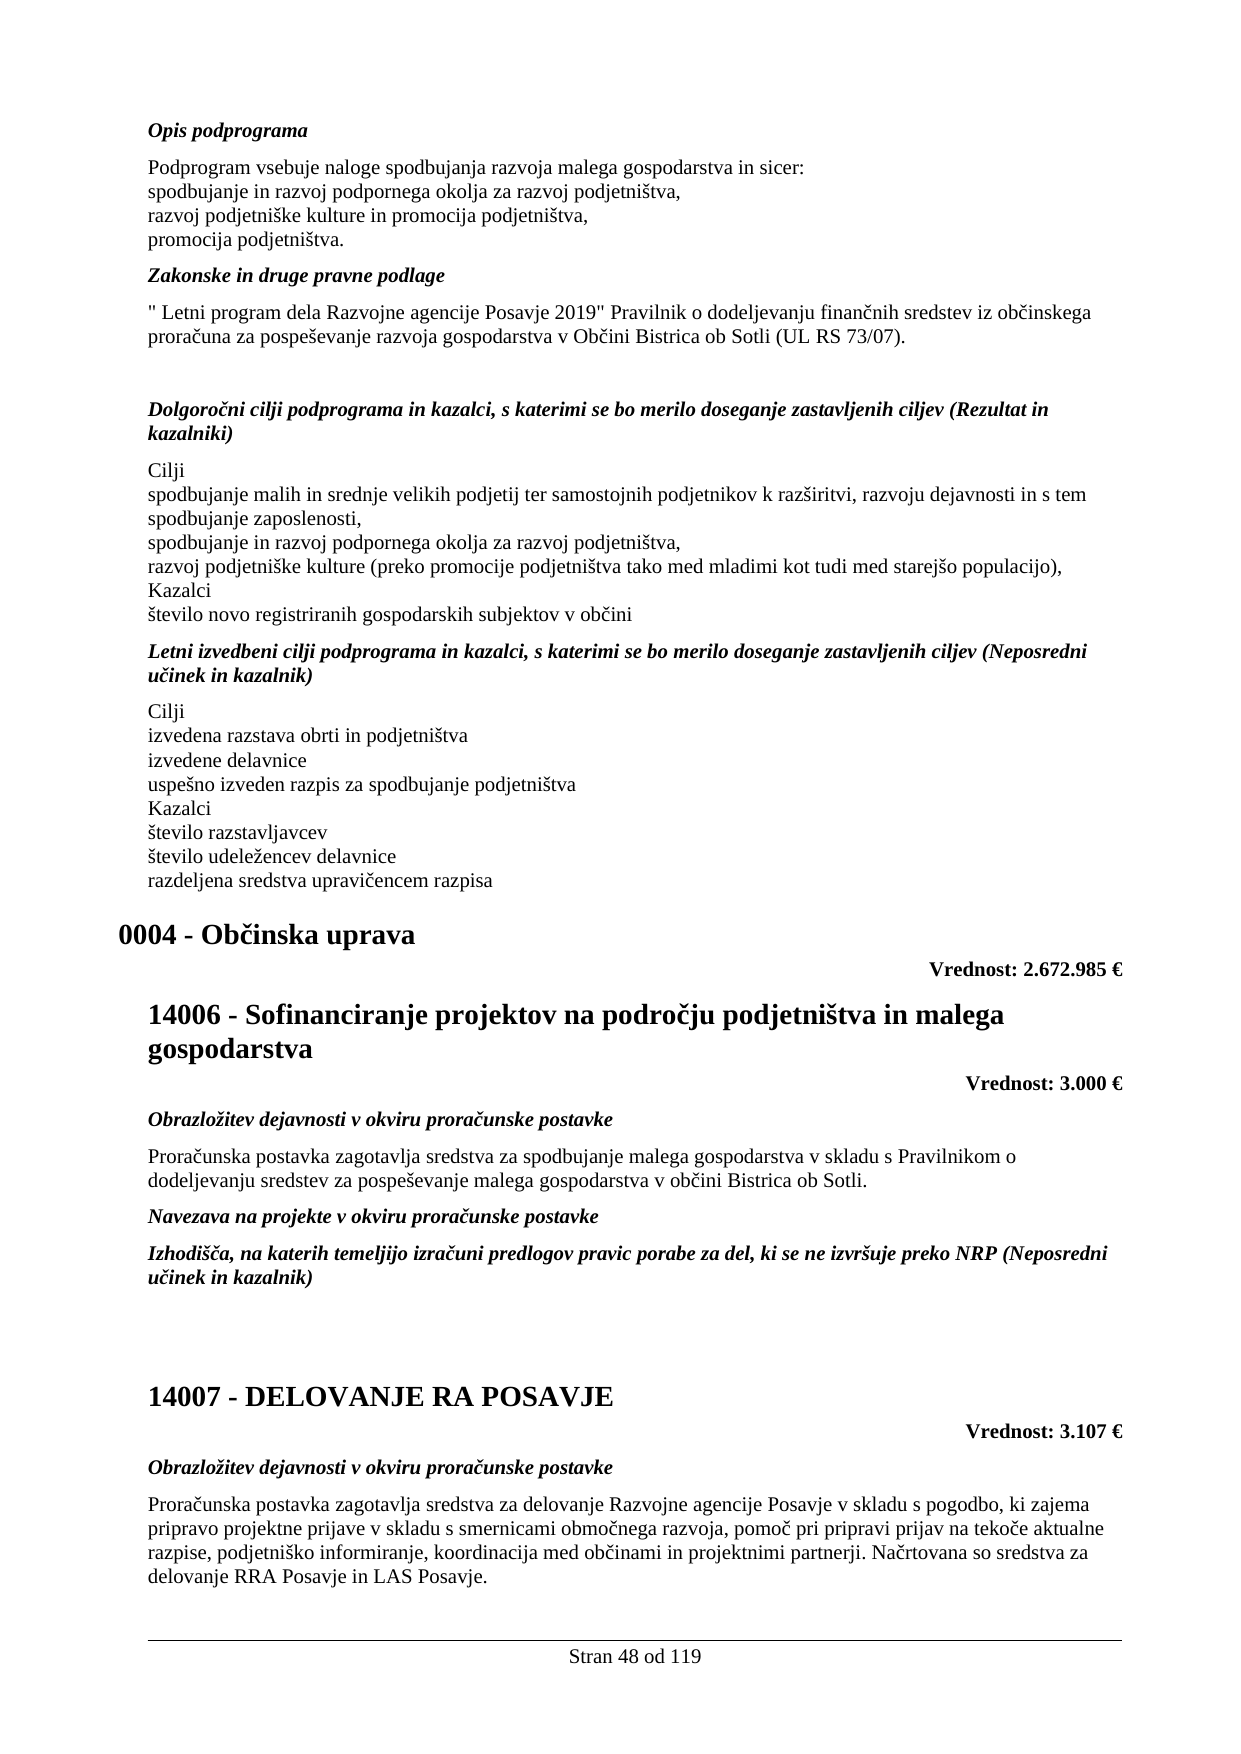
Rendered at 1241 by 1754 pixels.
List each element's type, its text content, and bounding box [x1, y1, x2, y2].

text " Letni program dela Razvojne agencije Posavje 2019" Pravilnik o dodeljevanju finančnih sredstev iz občinskega proračuna za pospeševanje razvoja gospodarstva v Občini Bistrica ob Sotli (UL RS 73/07). [148, 300, 1122, 348]
text Vrednost: 3.107 € [148, 1419, 1122, 1443]
subtitle Letni izvedbeni cilji podprograma in kazalci, s katerimi se bo merilo doseganje zastavljenih ciljev (Neposredni učinek in kazalnik) [148, 639, 1122, 687]
subtitle Obrazložitev dejavnosti v okviru proračunske postavke [148, 1455, 1122, 1479]
subtitle Dolgoročni cilji podprograma in kazalci, s katerimi se bo merilo doseganje zastavljenih ciljev (Rezultat in kazalniki) [148, 397, 1122, 445]
text Cilji izvedena razstava obrti in podjetništva izvedene delavnice uspešno izveden razpis za spodbujanje podjetništva Kazalci število razstavljavcev število udeležencev delavnice razdeljena sredstva upravičencem razpisa [148, 699, 1122, 892]
subtitle 14006 - Sofinanciranje projektov na področju podjetništva in malega gospodarstva [148, 997, 1122, 1064]
text Proračunska postavka zagotavlja sredstva za spodbujanje malega gospodarstva v skladu s Pravilnikom o dodeljevanju sredstev za pospeševanje malega gospodarstva v občini Bistrica ob Sotli. [148, 1144, 1122, 1192]
subtitle 14007 - DELOVANJE RA POSAVJE [148, 1379, 1122, 1412]
subtitle Zakonske in druge pravne podlage [148, 263, 1122, 287]
text Vrednost: 3.000 € [148, 1071, 1122, 1095]
text Cilji spodbujanje malih in srednje velikih podjetij ter samostojnih podjetnikov k razširitvi, razvoju dejavnosti in s tem spodbujanje zaposlenosti, spodbujanje in razvoj podpornega okolja za razvoj podjetništva, razvoj podjetniške kulture (preko promocije podjetništva tako med mladimi kot tudi med starejšo populacijo), Kazalci število novo registriranih gospodarskih subjektov v občini [148, 458, 1122, 626]
text Podprogram vsebuje naloge spodbujanja razvoja malega gospodarstva in sicer: spodbujanje in razvoj podpornega okolja za razvoj podjetništva, razvoj podjetniške kulture in promocija podjetništva, promocija podjetništva. [148, 155, 1122, 251]
text Vrednost: 2.672.985 € [148, 957, 1122, 981]
subtitle Navezava na projekte v okviru proračunske postavke [148, 1204, 1122, 1228]
subtitle Izhodišča, na katerih temeljijo izračuni predlogov pravic porabe za del, ki se ne izvršuje preko NRP (Neposredni učinek in kazalnik) [148, 1241, 1122, 1289]
subtitle Obrazložitev dejavnosti v okviru proračunske postavke [148, 1107, 1122, 1131]
subtitle 0004 - Občinska uprava [118, 917, 1122, 950]
text Proračunska postavka zagotavlja sredstva za delovanje Razvojne agencije Posavje v skladu s pogodbo, ki zajema pripravo projektne prijave v skladu s smernicami območnega razvoja, pomoč pri pripravi prijav na tekoče aktualne razpise, podjetniško informiranje, koordinacija med občinami in projektnimi partnerji. Načrtovana so sredstva za delovanje RRA Posavje in LAS Posavje. [148, 1492, 1122, 1588]
subtitle Opis podprograma [148, 118, 1122, 142]
